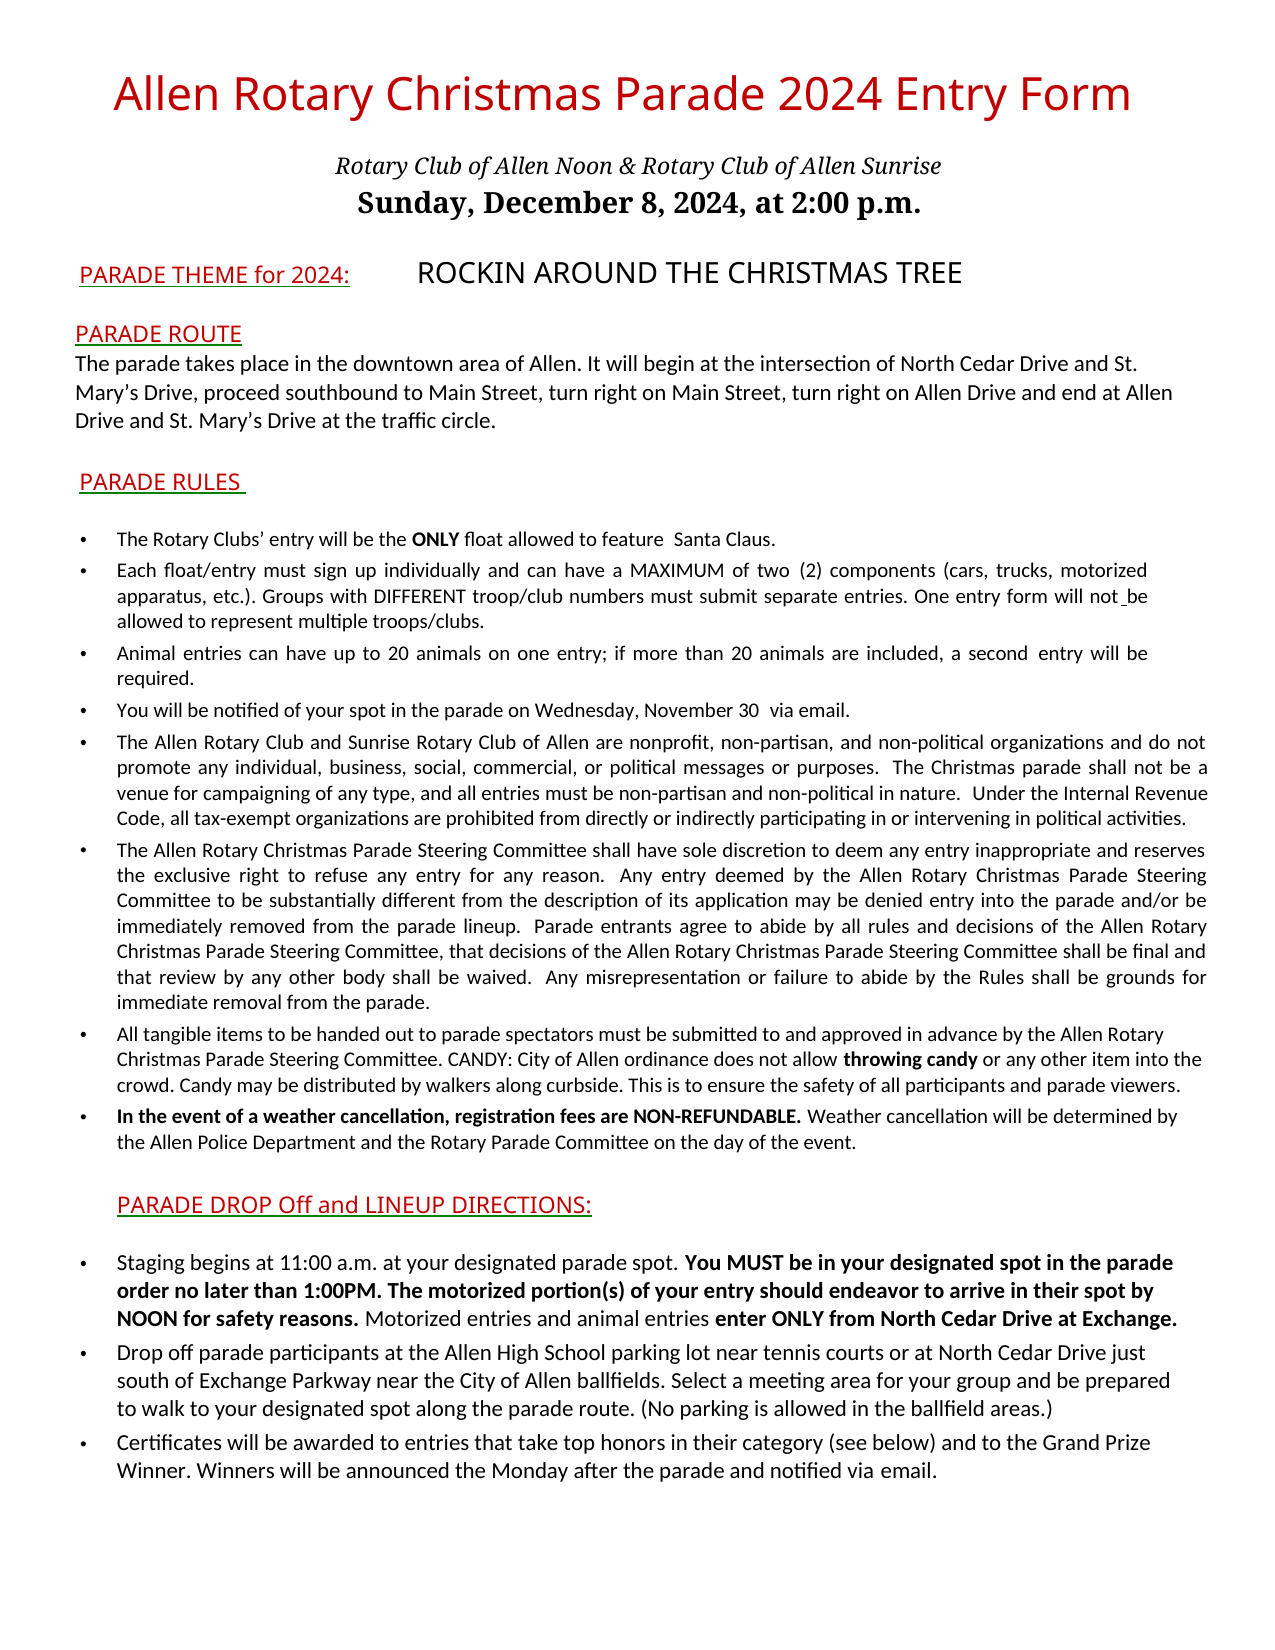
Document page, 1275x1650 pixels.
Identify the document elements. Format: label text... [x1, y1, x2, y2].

list You will be notified of your spot in the parade on Wednesday, November 30 via email. [79, 697, 1186, 723]
picture [80, 732, 93, 750]
picture [80, 1107, 93, 1124]
text Allen Rotary Christmas Parade 2024 Entry Form [42, 80, 1204, 118]
list Staging begins at 11:00 a.m. at your designated parade spot. You MUST be in your designated spot in the parade order no later than 1:00PM. The motorized portion(s) of your entry should endeavor to arrive in their spot by NOON for safety reasons. Motorized entries and animal entries enter ONLY from North Cedar Drive at Exchange. [79, 1248, 1186, 1332]
list Certificates will be awarded to entries that take top honors in their category (see below) and to the Grand Prize Winner. Winners will be announced the Monday after the parade and notified via email. [79, 1428, 1202, 1484]
list The Rotary Clubs’ entry will be the ONLY float allowed to feature Santa Claus. [79, 526, 1148, 551]
list In the event of a weather cancellation, registration fees are NON-REFUNDABLE. Weather cancellation will be determined by the Allen Police Department and the Rotary Parade Committee on the day of the event. [79, 1103, 1186, 1154]
list All tangible items to be handed out to parade spectators must be submitted to and approved in advance by the Allen Rotary Christmas Parade Steering Committee. CANDY: City of Allen ordinance does not allow throwing candy or any other item into the crowd. Candy may be distributed by walkers along curbside. This is to ensure the safety of all participants and parade viewers. [79, 1021, 1202, 1097]
list The Allen Rotary Christmas Parade Steering Committee shall have sole discretion to deem any entry inappropriate and reserves the exclusive right to refuse any entry for any reason. Any entry deemed by the Allen Rotary Christmas Parade Steering Committee to be substantially different from the description of its application may be denied entry into the parade and/or be immediately removed from the parade lineup. Parade entrants agree to abide by all rules and decisions of the Allen Rotary Christmas Parade Steering Committee, that decisions of the Allen Rotary Christmas Parade Steering Committee shall be final and that review by any other body shall be waived. Any misrepresentation or failure to abide by the Rules shall be grounds for immediate removal from the parade. [79, 837, 1208, 1015]
picture [80, 561, 93, 578]
picture [80, 529, 93, 547]
subtitle PARADE ROUTE [75, 318, 980, 349]
picture [80, 1434, 93, 1451]
list PARADE DROP Off and LINEUP DIRECTIONS: [117, 1188, 1117, 1220]
picture [80, 700, 93, 718]
subtitle Rotary Club of Allen Noon & Rotary Club of Allen Sunrise [75, 150, 1204, 181]
list Each float/entry must sign up individually and can have a MAXIMUM of two (2) components (cars, trucks, motorized apparatus, etc.). Groups with DIFFERENT troop/club numbers must submit separate entries. One entry form will not be allowed to represent multiple troops/clubs. [79, 558, 1148, 634]
list Drop off parade participants at the Allen High School parking lot near tennis courts or at North Cedar Drive just south of Exchange Parkway near the City of Allen ballfields. Select a meeting area for your group and be prepared to walk to your designated spot along the parade route. (No parking is allowed in the ballfield areas.) [79, 1338, 1186, 1422]
picture [80, 1024, 93, 1042]
picture [80, 1343, 93, 1361]
text PARADE RULES [79, 466, 1117, 497]
picture [80, 1253, 93, 1271]
subtitle Sunday, December 8, 2024, at 2:00 p.m. [75, 182, 1204, 222]
picture [80, 643, 93, 661]
list Animal entries can have up to 20 animals on one entry; if more than 20 animals are included, a second entry will be required. [79, 640, 1148, 691]
text PARADE THEME for 2024: ROCKIN AROUND THE CHRISTMAS TREE [79, 253, 1117, 292]
picture [80, 840, 93, 857]
list The Allen Rotary Club and Sunrise Rotary Club of Allen are nonprofit, non-partisan, and non-political organizations and do not promote any individual, business, social, commercial, or political messages or purposes. The Christmas parade shall not be a venue for campaigning of any type, and all entries must be non-partisan and non-political in nature. Under the Internal Revenue Code, all tax-exempt organizations are prohibited from directly or indirectly participating in or intervening in political activities. [79, 729, 1208, 831]
text The parade takes place in the downtown area of Allen. It will begin at the intersection of North Cedar Drive and St. Mary’s Drive, proceed southbound to Main Street, turn right on Main Street, turn right on Allen Drive and end at Allen Drive and St. Mary’s Drive at the traffic circle. [75, 349, 1186, 434]
